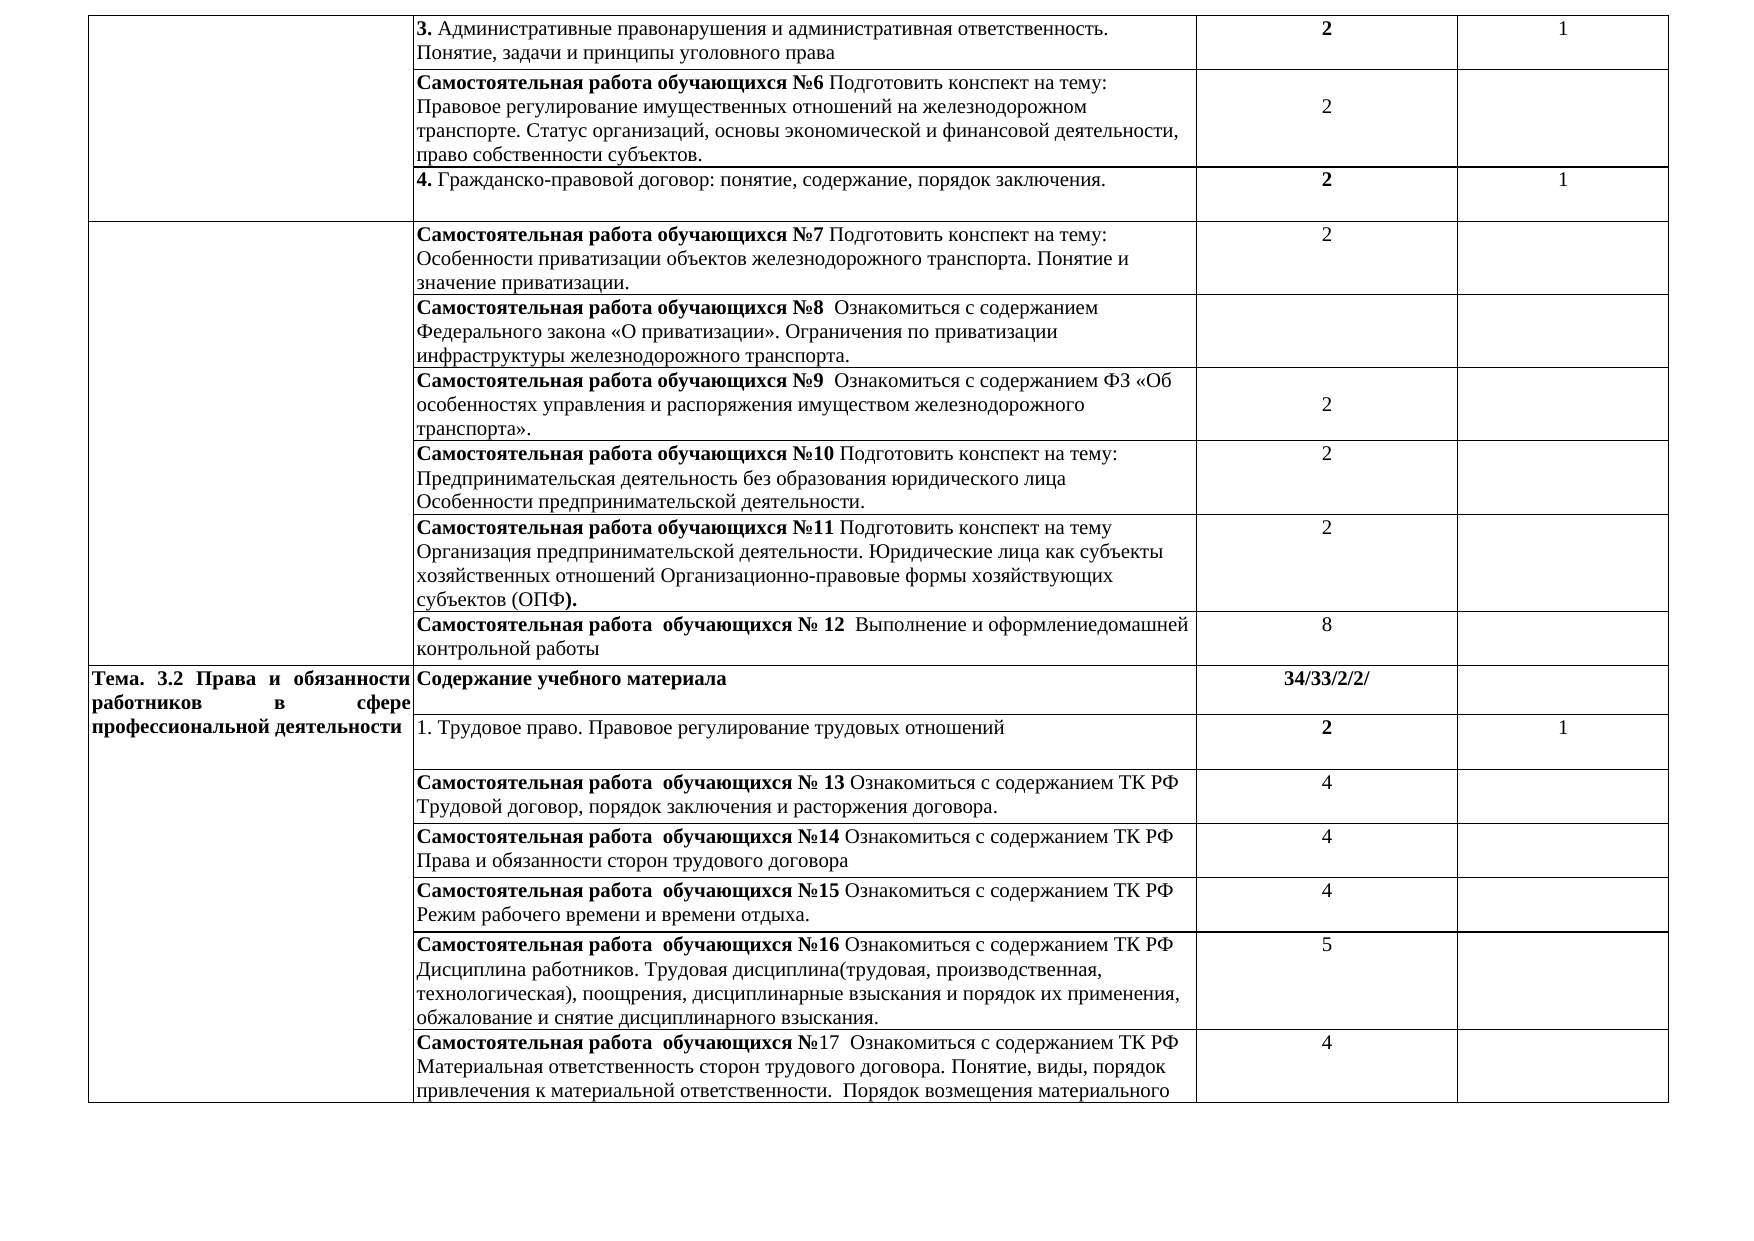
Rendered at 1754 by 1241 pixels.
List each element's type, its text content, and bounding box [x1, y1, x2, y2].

table_cell Самостоятельная работа обучающихся №7 Подготовить конспект на тему: Особенности приватизации объектов железнодорожного транспорта. Понятие и значение приватизации. [414, 222, 1196, 294]
table_cell [1197, 295, 1457, 367]
table_cell Самостоятельная работа обучающихся №6 Подготовить конспект на тему: Правовое регулирование имущественных отношений на железнодорожном транспорте. Статус организаций, основы экономической и финансовой деятельности, право собственности субъектов. [414, 70, 1196, 166]
table_cell 5 [1197, 933, 1457, 1029]
table_cell Самостоятельная работа обучающихся №15 Ознакомиться с содержанием ТК РФ Режим рабочего времени и времени отдыха. [414, 878, 1196, 931]
table_cell Самостоятельная работа обучающихся № 12 Выполнение и оформлениедомашней контрольной работы [414, 612, 1196, 665]
table_cell 34/33/2/2/ [1197, 666, 1457, 714]
table_cell Самостоятельная работа обучающихся №14 Ознакомиться с содержанием ТК РФ Права и обязанности сторон трудового договора [414, 824, 1196, 877]
table_cell 2 [1197, 222, 1457, 294]
table_cell 3. Административные правонарушения и административная ответственность. Понятие, задачи и принципы уголовного права [414, 16, 1196, 69]
table_cell Самостоятельная работа обучающихся №16 Ознакомиться с содержанием ТК РФ Дисциплина работников. Трудовая дисциплина(трудовая, производственная, технологическая), поощрения, дисциплинарные взыскания и порядок их применения, обжалование и снятие дисциплинарного взыскания. [414, 933, 1196, 1029]
table_cell [1458, 70, 1668, 166]
table_cell 4. Гражданско-правовой договор: понятие, содержание, порядок заключения. [414, 168, 1196, 221]
table_cell [89, 222, 413, 665]
table_cell Самостоятельная работа обучающихся №11 Подготовить конспект на тему Организация предпринимательской деятельности. Юридические лица как субъекты хозяйственных отношений Организационно-правовые формы хозяйствующих субъектов (ОПФ). [414, 515, 1196, 611]
table_cell 8 [1197, 612, 1457, 665]
table_cell Содержание учебного материала [414, 666, 1196, 714]
table_cell Самостоятельная работа обучающихся №8 Ознакомиться с содержанием Федерального закона «О приватизации». Ограничения по приватизации инфраструктуры железнодорожного транспорта. [414, 295, 1196, 367]
table_cell Тема. 3.2 Права и обязанности работников в сфере профессиональной деятельности [89, 666, 413, 1102]
table_cell 2 [1197, 441, 1457, 513]
table_cell Самостоятельная работа обучающихся №10 Подготовить конспект на тему: Предпринимательская деятельность без образования юридического лица Особенности предпринимательской деятельности. [414, 441, 1196, 513]
table_cell [1458, 295, 1668, 367]
table_cell 1 [1458, 715, 1668, 768]
table_cell 1. Трудовое право. Правовое регулирование трудовых отношений [414, 715, 1196, 768]
table_cell 2 [1197, 368, 1457, 440]
table_cell 2 [1197, 715, 1457, 768]
table_cell 2 [1197, 168, 1457, 221]
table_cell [414, 1030, 1196, 1102]
table_cell [1458, 933, 1668, 1029]
table_cell [1458, 368, 1668, 440]
table_cell Самостоятельная работа обучающихся № 13 Ознакомиться с содержанием ТК РФ Трудовой договор, порядок заключения и расторжения договора. [414, 770, 1196, 823]
table_cell 4 [1197, 1030, 1457, 1102]
table_cell 2 [1197, 70, 1457, 166]
table_cell 4 [1197, 878, 1457, 931]
table_cell [1458, 878, 1668, 931]
table_cell 2 [1197, 515, 1457, 611]
table_cell 4 [1197, 770, 1457, 823]
table_cell [1458, 515, 1668, 611]
table_cell [1458, 666, 1668, 714]
table_cell [1458, 824, 1668, 877]
table_cell [1458, 770, 1668, 823]
table_cell [1458, 612, 1668, 665]
table_cell [1458, 222, 1668, 294]
table_cell 2 [1197, 16, 1457, 69]
table_cell [1458, 1030, 1668, 1102]
table_cell 1 [1458, 16, 1668, 69]
table_cell [1458, 441, 1668, 513]
table_cell 1 [1458, 168, 1668, 221]
table_cell Самостоятельная работа обучающихся №9 Ознакомиться с содержанием ФЗ «Об особенностях управления и распоряжения имуществом железнодорожного транспорта». [414, 368, 1196, 440]
table_cell 4 [1197, 824, 1457, 877]
